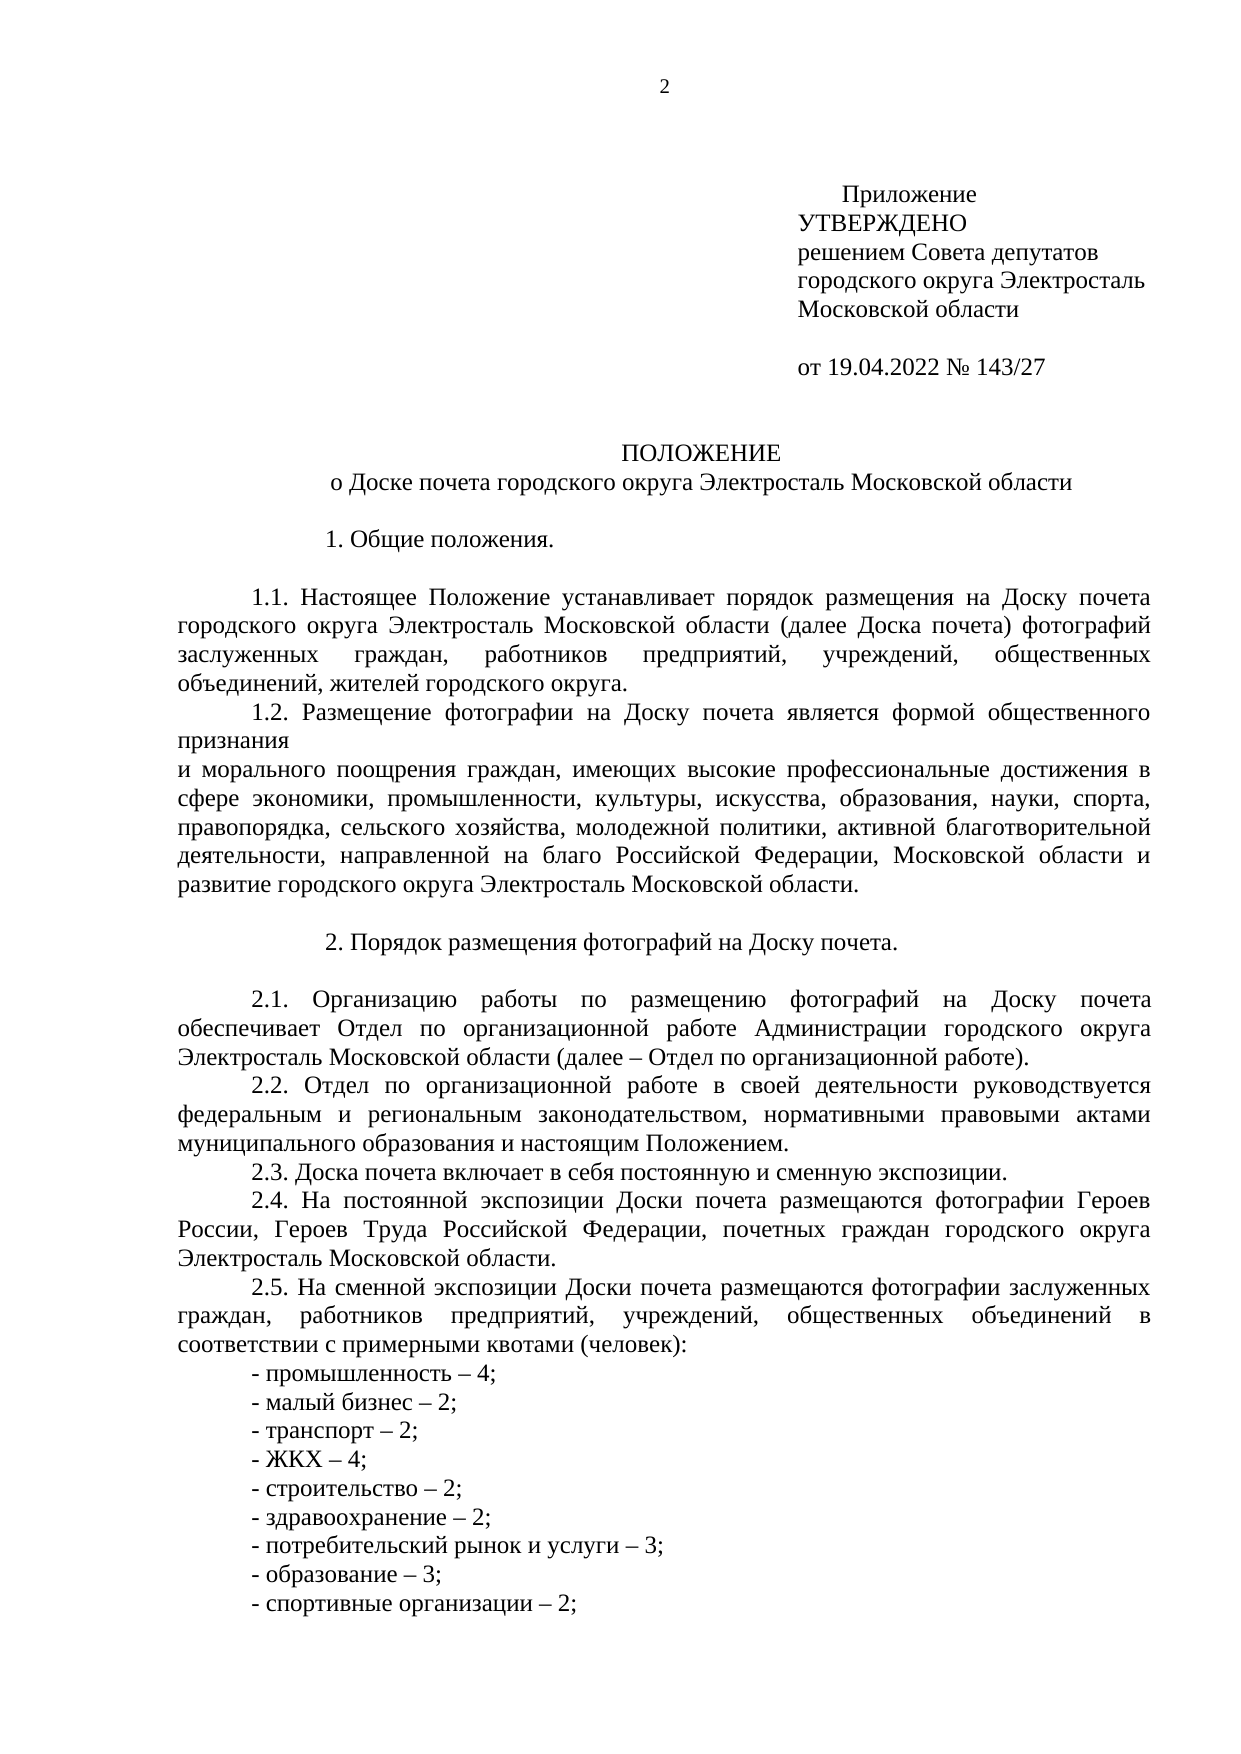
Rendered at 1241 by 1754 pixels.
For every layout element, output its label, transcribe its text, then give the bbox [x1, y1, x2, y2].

text - промышленность – 4; [177, 1358, 1152, 1387]
text городского округа Электросталь [797, 266, 1152, 294]
text 2. Порядок размещения фотографий на Доску почета. [177, 927, 1152, 956]
text 2.3. Доска почета включает в себя постоянную и сменную экспозиции. [177, 1157, 1152, 1186]
text - образование – 3; [177, 1559, 1152, 1588]
text - малый бизнес – 2; [177, 1387, 1152, 1416]
text от 19.04.2022 № 143/27 [797, 352, 1152, 381]
text - потребительский рынок и услуги – 3; [177, 1531, 1152, 1559]
text - транспорт – 2; [177, 1416, 1152, 1444]
text УТВЕРЖДЕНО [797, 208, 1152, 237]
text Приложение [177, 179, 1152, 208]
text решением Совета депутатов [797, 237, 1152, 266]
text 2.5. На сменной экспозиции Доски почета размещаются фотографии заслуженных граждан, работников предприятий, учреждений, общественных объединений в соответствии с примерными квотами (человек): [177, 1272, 1152, 1358]
text ПОЛОЖЕНИЕ [177, 438, 1152, 467]
text 1.1. Настоящее Положение устанавливает порядок размещения на Доску почета городского округа Электросталь Московской области (далее Доска почета) фотографий заслуженных граждан, работников предприятий, учреждений, общественных объединений, жителей городского округа. [177, 582, 1152, 697]
text Московской области [797, 294, 1152, 323]
text о Доске почета городского округа Электросталь Московской области [177, 467, 1152, 496]
text 1.2. Размещение фотографии на Доску почета является формой общественного признания и морального поощрения граждан, имеющих высокие профессиональные достижения в сфере экономики, промышленности, культуры, искусства, образования, науки, спорта, правопорядка, сельского хозяйства, молодежной политики, активной благотворительной деятельности, направленной на благо Российской Федерации, Московской области и развитие городского округа Электросталь Московской области. [177, 697, 1152, 898]
text 2.2. Отдел по организационной работе в своей деятельности руководствуется федеральным и региональным законодательством, нормативными правовыми актами муниципального образования и настоящим Положением. [177, 1071, 1152, 1157]
text - спортивные организации – 2; [177, 1588, 1152, 1617]
text - здравоохранение – 2; [177, 1502, 1152, 1531]
text 2.1. Организацию работы по размещению фотографий на Доску почета обеспечивает Отдел по организационной работе Администрации городского округа Электросталь Московской области (далее – Отдел по организационной работе). [177, 984, 1152, 1071]
text 1. Общие положения. [177, 524, 1152, 553]
text 2.4. На постоянной экспозиции Доски почета размещаются фотографии Героев России, Героев Труда Российской Федерации, почетных граждан городского округа Электросталь Московской области. [177, 1186, 1152, 1272]
text - ЖКХ – 4; [177, 1444, 1152, 1473]
text - строительство – 2; [177, 1473, 1152, 1502]
